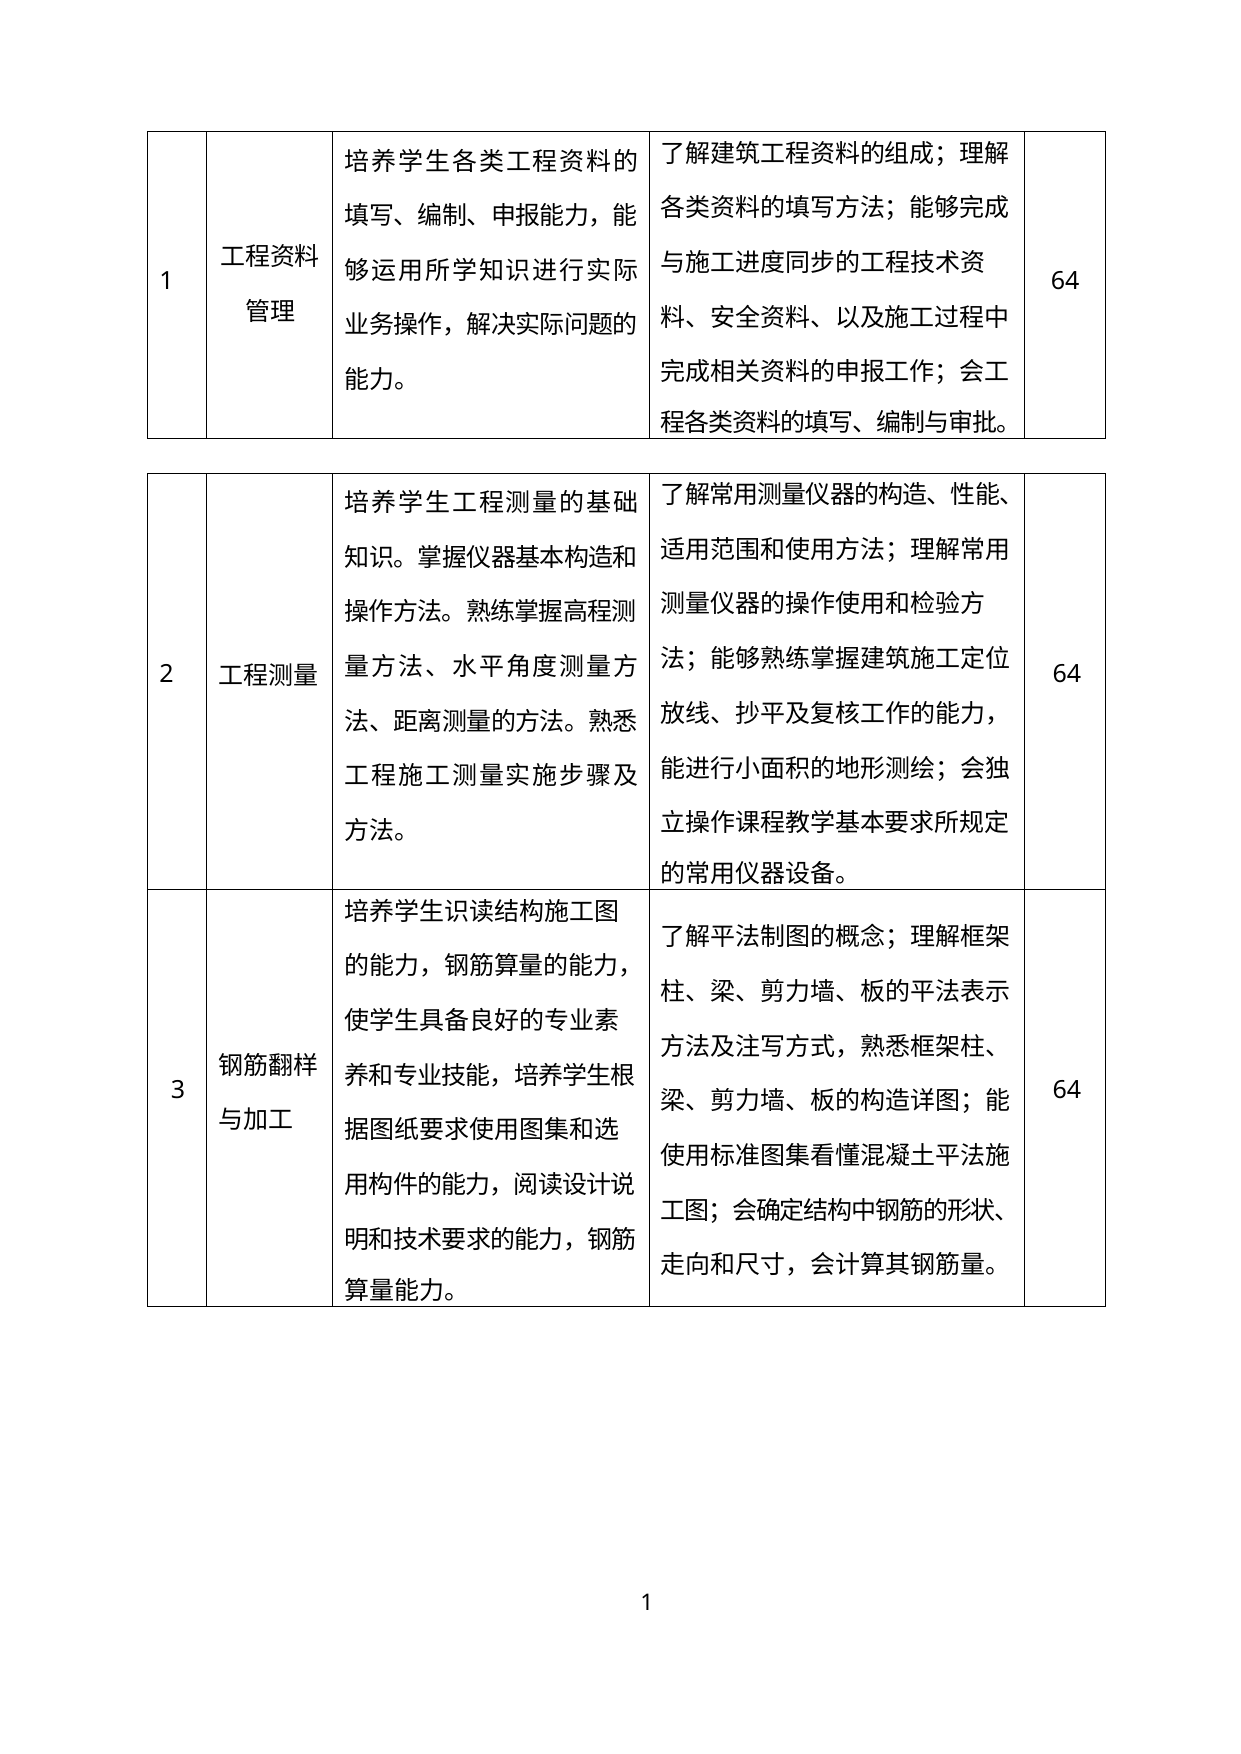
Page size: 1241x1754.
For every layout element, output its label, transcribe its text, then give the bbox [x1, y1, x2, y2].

table_header 2 [148, 474, 206, 889]
table_cell 培养学生识读结构施工图 的能力，钢筋算量的能力， 使学生具备良好的专业素 养和专业技能，培养学生根据图纸要求使用图集和选 用构件的能力，阅读设计说明和技术要求的能力，钢筋 算量能力。 [333, 890, 649, 1306]
table_header 工程测量 [207, 474, 332, 889]
table_header 了解常用测量仪器的构造、性能、适用范围和使用方法；理解常用测量仪器的操作使用和检验方 法；能够熟练掌握建筑施工定位放线、抄平及复核工作的能力， 能进行小面积的地形测绘；会独立操作课程教学基本要求所规定 的常用仪器设备。 [650, 474, 1024, 889]
table_cell 了解平法制图的概念；理解框架柱、梁、剪力墙、板的平法表示方法及注写方式，熟悉框架柱、梁、剪力墙、板的构造详图；能使用标准图集看懂混凝土平法施工图；会确定结构中钢筋的形状、走向和尺寸，会计算其钢筋量。 [650, 890, 1024, 1306]
table_cell 工程资料管理 [207, 132, 332, 438]
table_cell 64 [1025, 890, 1105, 1306]
table_cell 64 [1025, 132, 1105, 438]
table_cell 了解建筑工程资料的组成；理解各类资料的填写方法；能够完成与施工进度同步的工程技术资 料、安全资料、以及施工过程中完成相关资料的申报工作；会工 程各类资料的填写、编制与审批。 [650, 132, 1024, 438]
table_cell 3 [148, 890, 206, 1306]
table_cell 钢筋翻样与加工 [207, 890, 332, 1306]
table_header 64 [1025, 474, 1105, 889]
table_cell 培养学生各类工程资料的填写、编制、申报能力，能够运用所学知识进行实际业务操作，解决实际问题的能力。 [333, 132, 649, 438]
table_cell 1 [148, 132, 206, 438]
table_header 培养学生工程测量的基础知识。掌握仪器基本构造和操作方法。熟练掌握高程测量方法、水平角度测量方法、距离测量的方法。熟悉工程施工测量实施步骤及方法。 [333, 474, 649, 889]
